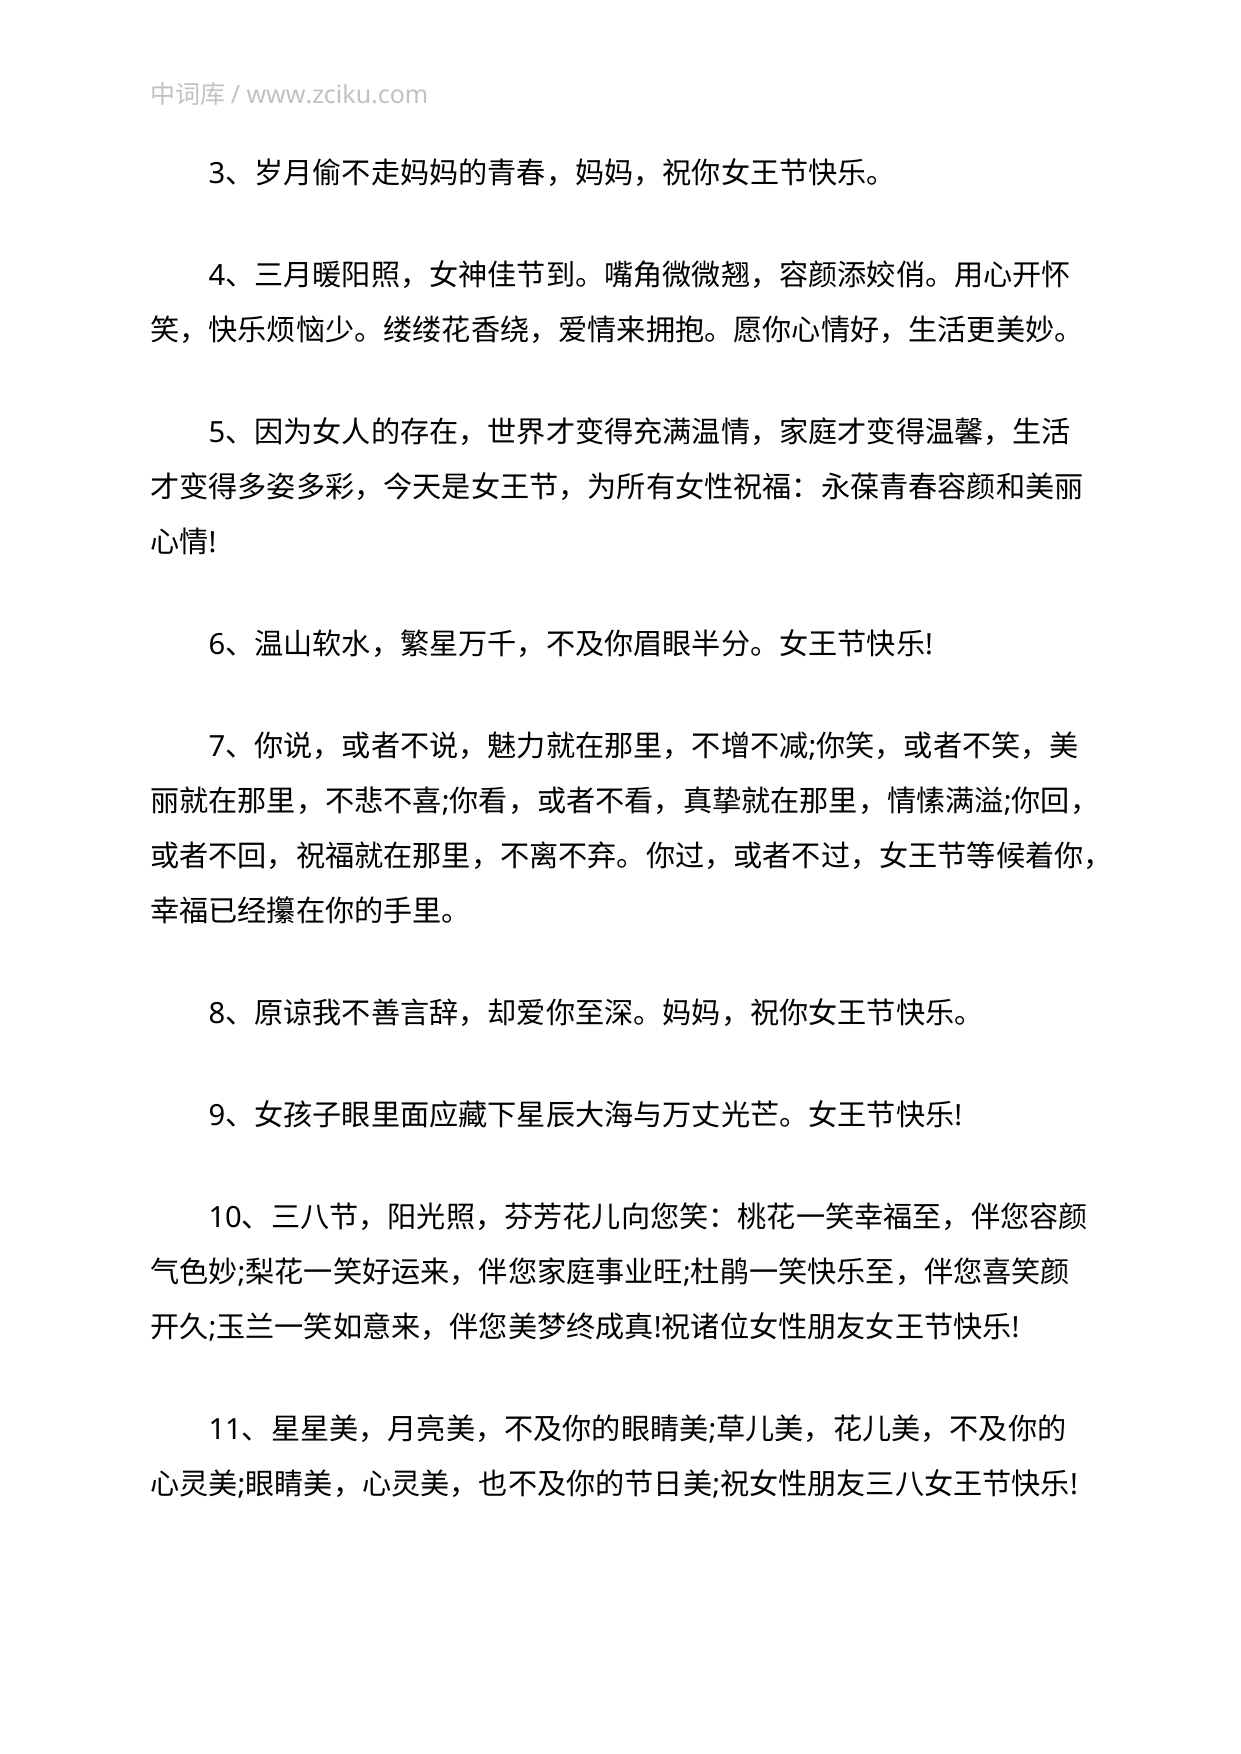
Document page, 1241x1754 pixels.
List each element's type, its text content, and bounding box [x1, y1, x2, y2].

text 8、原谅我不善言辞，却爱你至深。妈妈，祝你女王节快乐。 [150, 989, 1090, 1032]
text 9、女孩子眼里面应藏下星辰大海与万丈光芒。女王节快乐! [150, 1091, 1090, 1134]
text 7、你说，或者不说，魅力就在那里，不增不减;你笑，或者不笑，美丽就在那里，不悲不喜;你看，或者不看，真挚就在那里，情愫满溢;你回，或者不回，祝福就在那里，不离不弃。你过，或者不过，女王节等候着你，幸福已经攥在你的手里。 [150, 723, 1090, 930]
text 5、因为女人的存在，世界才变得充满温情，家庭才变得温馨，生活才变得多姿多彩，今天是女王节，为所有女性祝福：永葆青春容颜和美丽心情! [150, 409, 1090, 561]
text 6、温山软水，繁星万千，不及你眉眼半分。女王节快乐! [150, 621, 1090, 663]
text 11、星星美，月亮美，不及你的眼睛美;草儿美，花儿美，不及你的心灵美;眼睛美，心灵美，也不及你的节日美;祝女性朋友三八女王节快乐! [150, 1405, 1090, 1503]
text 3、岁月偷不走妈妈的青春，妈妈，祝你女王节快乐。 [150, 150, 1090, 192]
text 4、三月暖阳照，女神佳节到。嘴角微微翘，容颜添姣俏。用心开怀笑，快乐烦恼少。缕缕花香绕，爱情来拥抱。愿你心情好，生活更美妙。 [150, 252, 1090, 349]
text 10、三八节，阳光照，芬芳花儿向您笑：桃花一笑幸福至，伴您容颜气色妙;梨花一笑好运来，伴您家庭事业旺;杜鹃一笑快乐至，伴您喜笑颜开久;玉兰一笑如意来，伴您美梦终成真!祝诸位女性朋友女王节快乐! [150, 1193, 1090, 1346]
